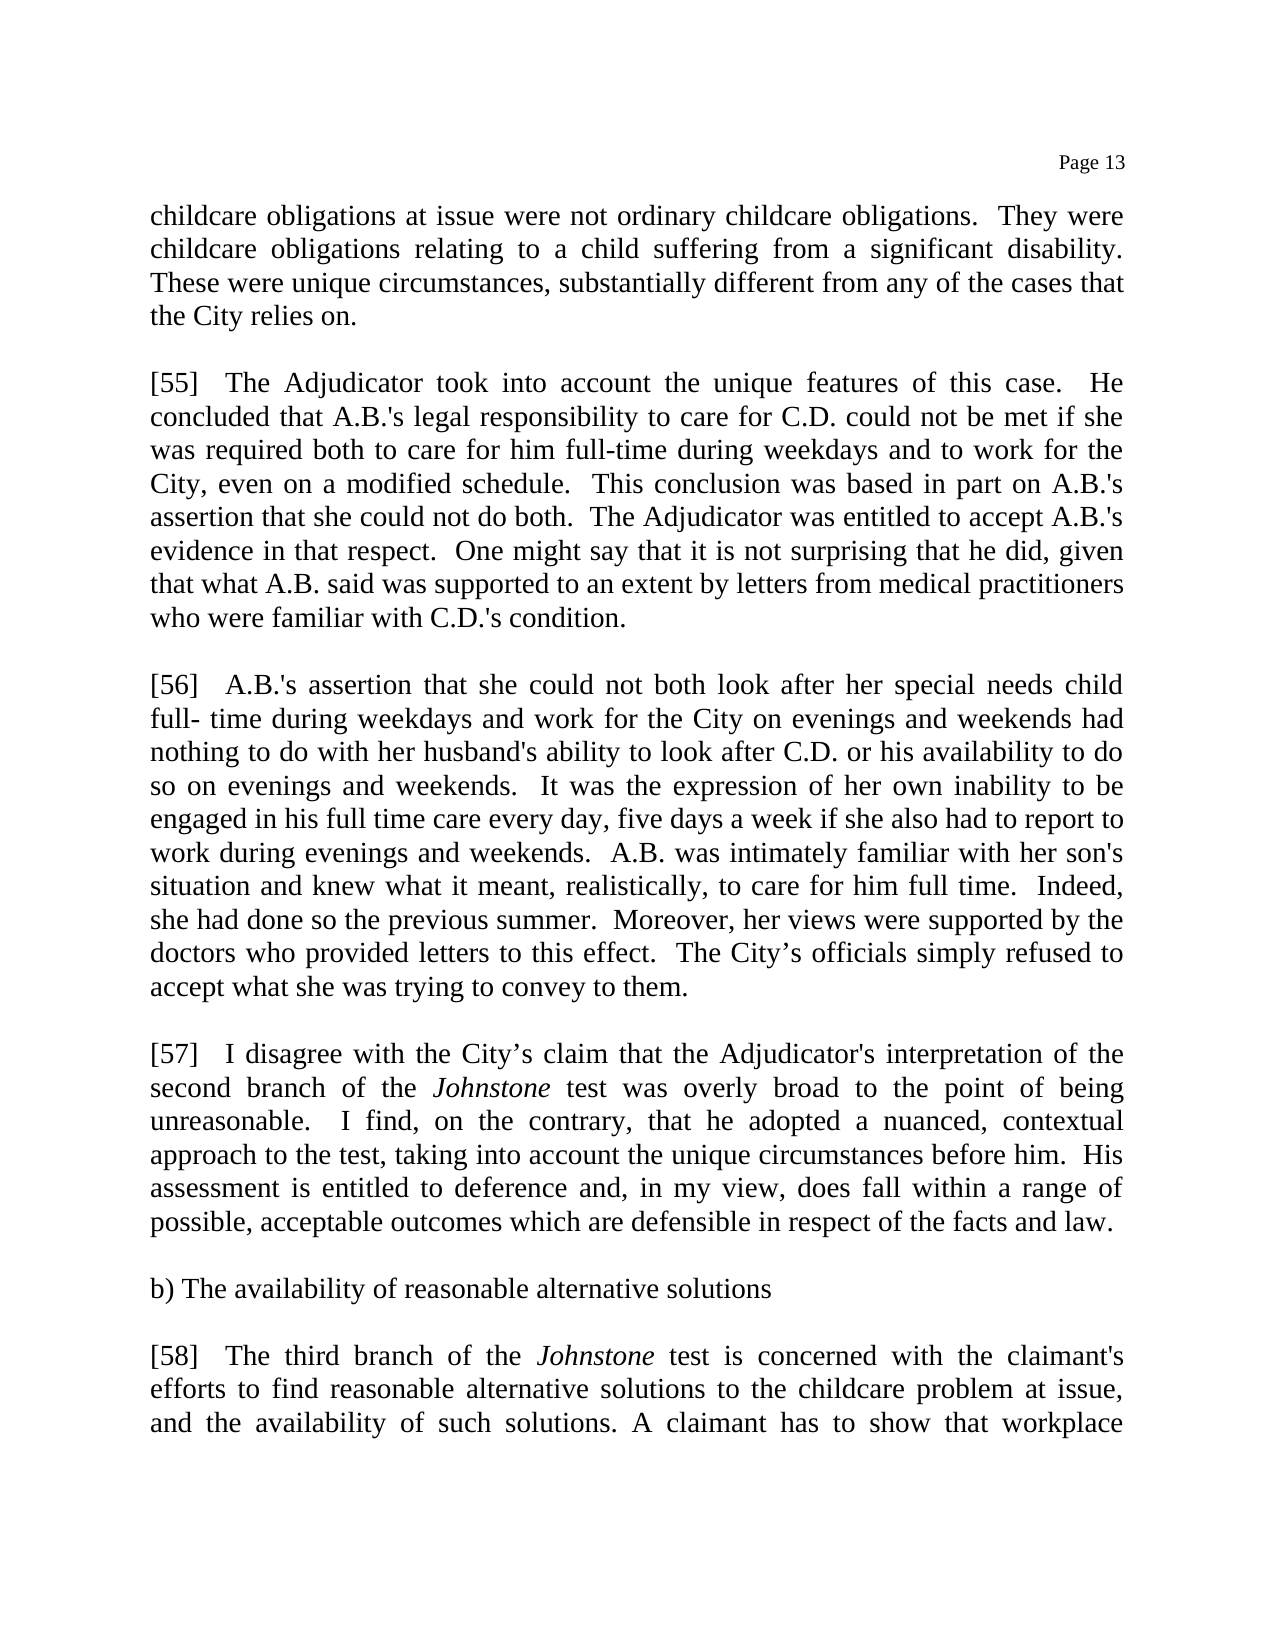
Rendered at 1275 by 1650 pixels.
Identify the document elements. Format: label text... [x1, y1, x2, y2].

list I disagree with the City’s claim that the Adjudicator's interpretation of the second branch of the Johnstone test was overly broad to the point of being unreasonable. I find, on the contrary, that he adopted a nuanced, contextual approach to the test, taking into account the unique circumstances before him. His assessment is entitled to deference and, in my view, does fall within a range of possible, acceptable outcomes which are defensible in respect of the facts and law. [150, 1036, 1125, 1237]
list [150, 1338, 1125, 1439]
list The Adjudicator took into account the unique features of this case. He concluded that A.B.'s legal responsibility to care for C.D. could not be met if she was required both to care for him full-time during weekdays and to work for the City, even on a modified schedule. This conclusion was based in part on A.B.'s assertion that she could not do both. The Adjudicator was entitled to accept A.B.'s evidence in that respect. One might say that it is not surprising that he did, given that what A.B. said was supported to an extent by letters from medical practitioners who were familiar with C.D.'s condition. [150, 365, 1125, 634]
list A.B.'s assertion that she could not both look after her special needs child full- time during weekdays and work for the City on evenings and weekends had nothing to do with her husband's ability to look after C.D. or his availability to do so on evenings and weekends. It was the expression of her own inability to be engaged in his full time care every day, five days a week if she also had to report to work during evenings and weekends. A.B. was intimately familiar with her son's situation and knew what it meant, realistically, to care for him full time. Indeed, she had done so the previous summer. Moreover, her views were supported by the doctors who provided letters to this effect. The City’s officials simply refused to accept what she was trying to convey to them. [150, 667, 1125, 1003]
text b) The availability of reasonable alternative solutions [150, 1271, 1125, 1304]
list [150, 198, 1125, 332]
